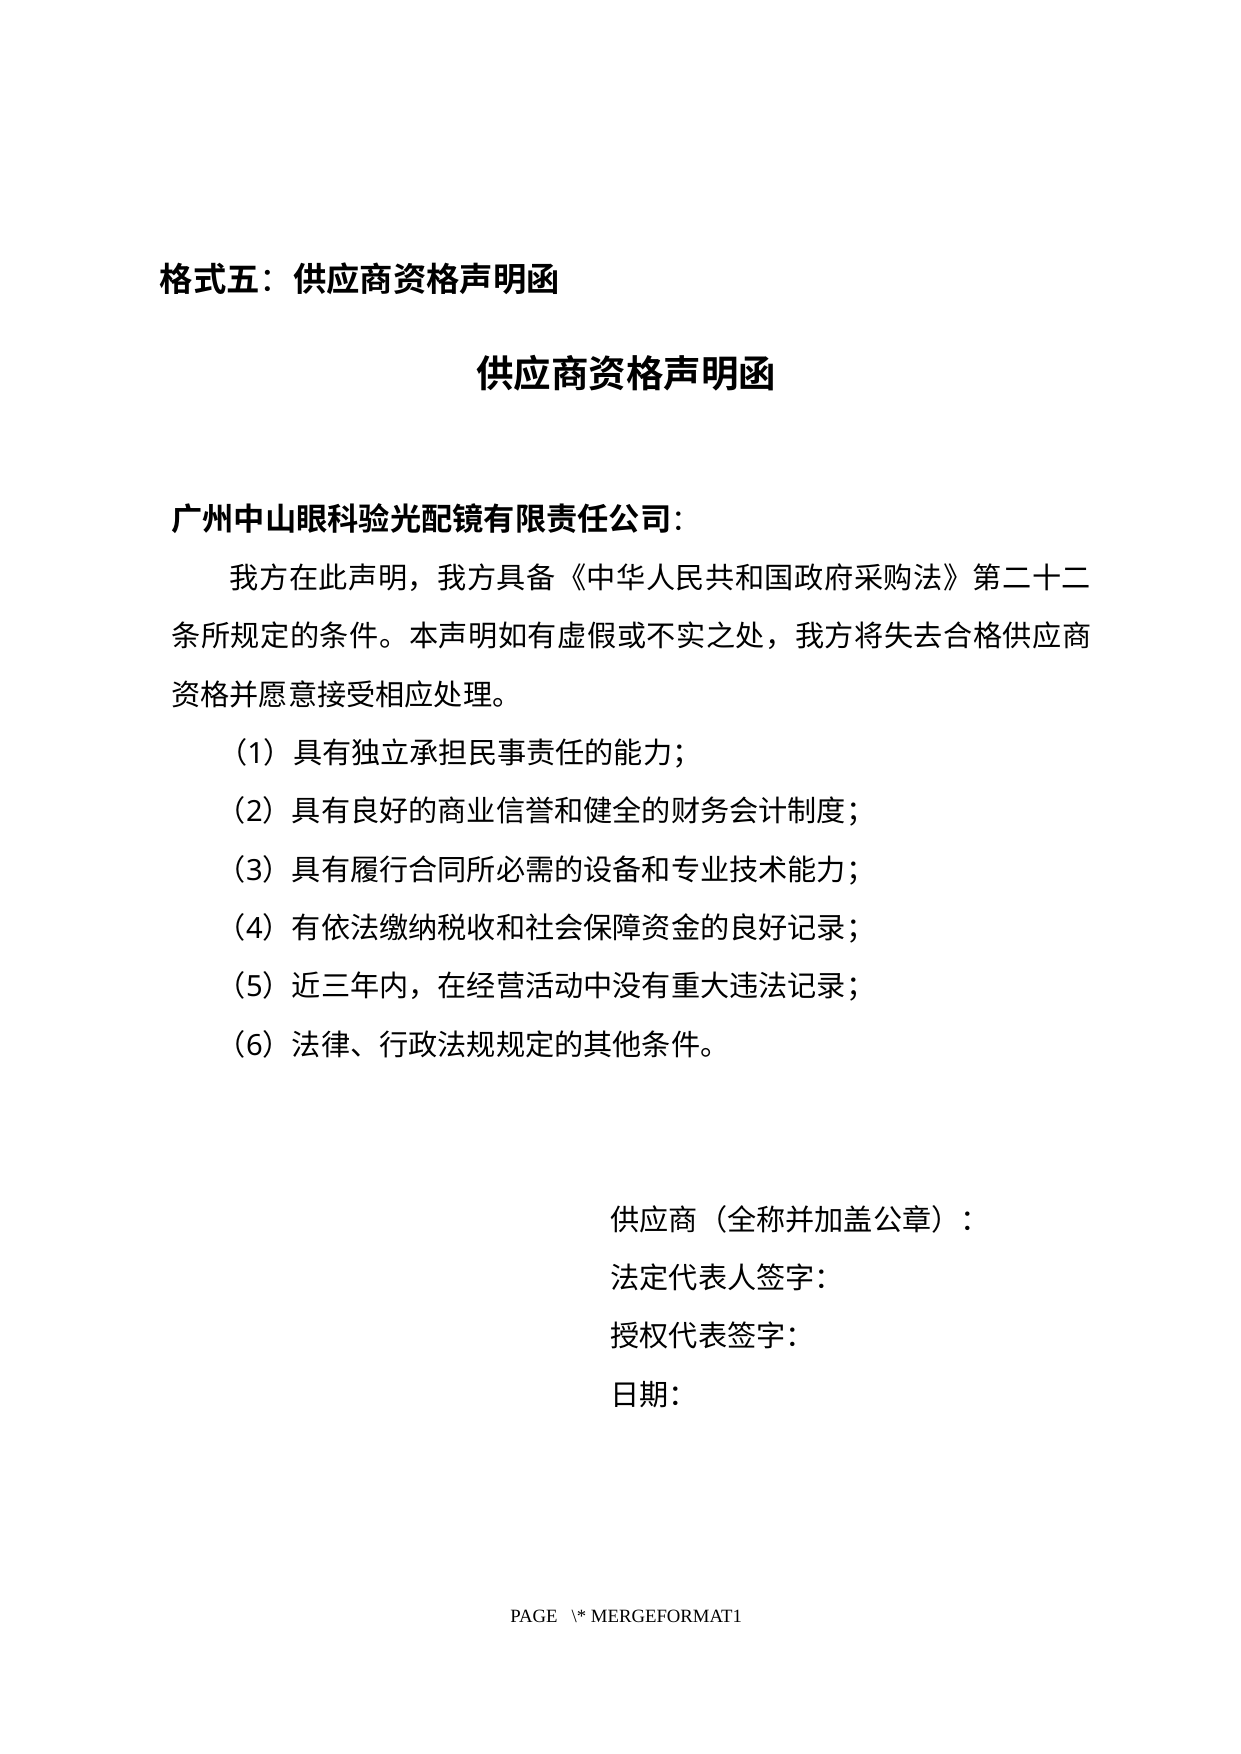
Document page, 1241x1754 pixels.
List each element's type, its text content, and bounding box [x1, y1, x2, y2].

text 广州中山眼科验光配镜有限责任公司： [171, 483, 1092, 542]
text （3）具有履行合同所必需的设备和专业技术能力； [159, 833, 1092, 892]
text （2）具有良好的商业信誉和健全的财务会计制度； [159, 775, 1092, 833]
text （5）近三年内，在经营活动中没有重大违法记录； [159, 950, 1092, 1008]
text （1）具有独立承担民事责任的能力； [159, 717, 1092, 775]
text 法定代表人签字： [159, 1242, 1092, 1300]
text （6）法律、行政法规规定的其他条件。 [159, 1008, 1092, 1067]
text 格式五：供应商资格声明函 [159, 253, 1092, 301]
text 供应商（全称并加盖公章）： [159, 1183, 1092, 1242]
text 我方在此声明，我方具备《中华人民共和国政府采购法》第二十二条所规定的条件。本声明如有虚假或不实之处，我方将失去合格供应商资格并愿意接受相应处理。 [171, 542, 1092, 717]
text （4）有依法缴纳税收和社会保障资金的良好记录； [159, 892, 1092, 950]
text 授权代表签字： [159, 1300, 1092, 1358]
text 日期： [159, 1358, 1092, 1417]
text 供应商资格声明函 [159, 344, 1092, 398]
